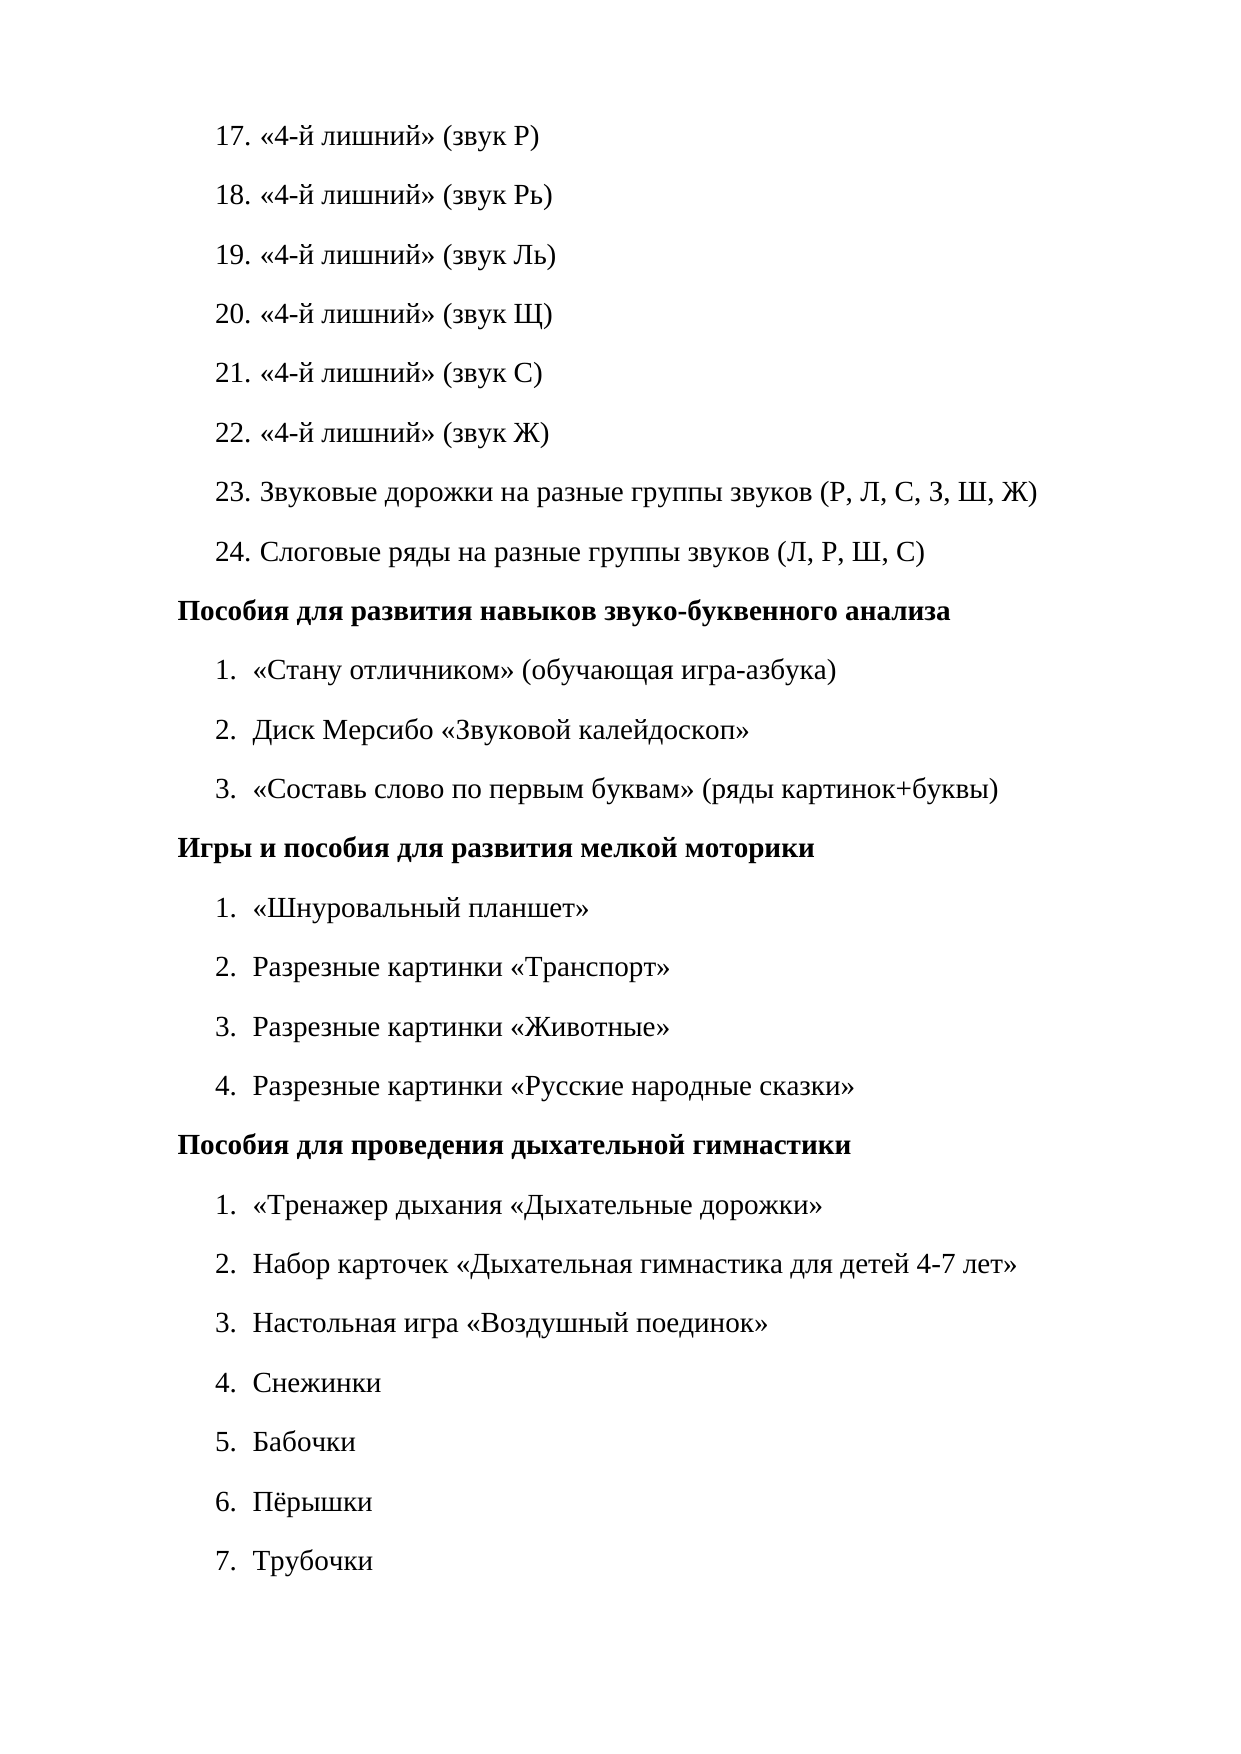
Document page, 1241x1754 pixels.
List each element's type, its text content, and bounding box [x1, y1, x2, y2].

list Настольная игра «Воздушный поединок» [215, 1306, 1152, 1339]
list Разрезные картинки «Транспорт» [215, 949, 1152, 983]
text Пособия для развития навыков звуко-буквенного анализа [177, 593, 1152, 627]
list «4-й лишний» (звук Щ) [215, 296, 1152, 330]
list «Составь слово по первым буквам» (ряды картинок+буквы) [215, 771, 1152, 805]
list Диск Мерсибо «Звуковой калейдоскоп» [215, 712, 1152, 745]
text Пособия для проведения дыхательной гимнастики [177, 1127, 1152, 1161]
text Игры и пособия для развития мелкой моторики [177, 831, 1152, 864]
list «4-й лишний» (звук Рь) [215, 177, 1152, 211]
list «4-й лишний» (звук Р) [215, 118, 1152, 152]
list Звуковые дорожки на разные группы звуков (Р, Л, С, З, Ш, Ж) [215, 474, 1152, 508]
list Бабочки [215, 1424, 1152, 1458]
list Набор карточек «Дыхательная гимнастика для детей 4-7 лет» [215, 1246, 1152, 1280]
list «Тренажер дыхания «Дыхательные дорожки» [215, 1187, 1152, 1220]
list «4-й лишний» (звук С) [215, 356, 1152, 389]
list Пёрышки [215, 1484, 1152, 1517]
list «Стану отличником» (обучающая игра-азбука) [215, 652, 1152, 686]
list Трубочки [215, 1543, 1152, 1577]
list «4-й лишний» (звук Ж) [215, 415, 1152, 448]
list «4-й лишний» (звук Ль) [215, 237, 1152, 270]
list Слоговые ряды на разные группы звуков (Л, Р, Ш, С) [215, 534, 1152, 567]
list «Шнуровальный планшет» [215, 890, 1152, 923]
list Разрезные картинки «Русские народные сказки» [215, 1068, 1152, 1102]
list Снежинки [215, 1365, 1152, 1398]
list Разрезные картинки «Животные» [215, 1009, 1152, 1042]
